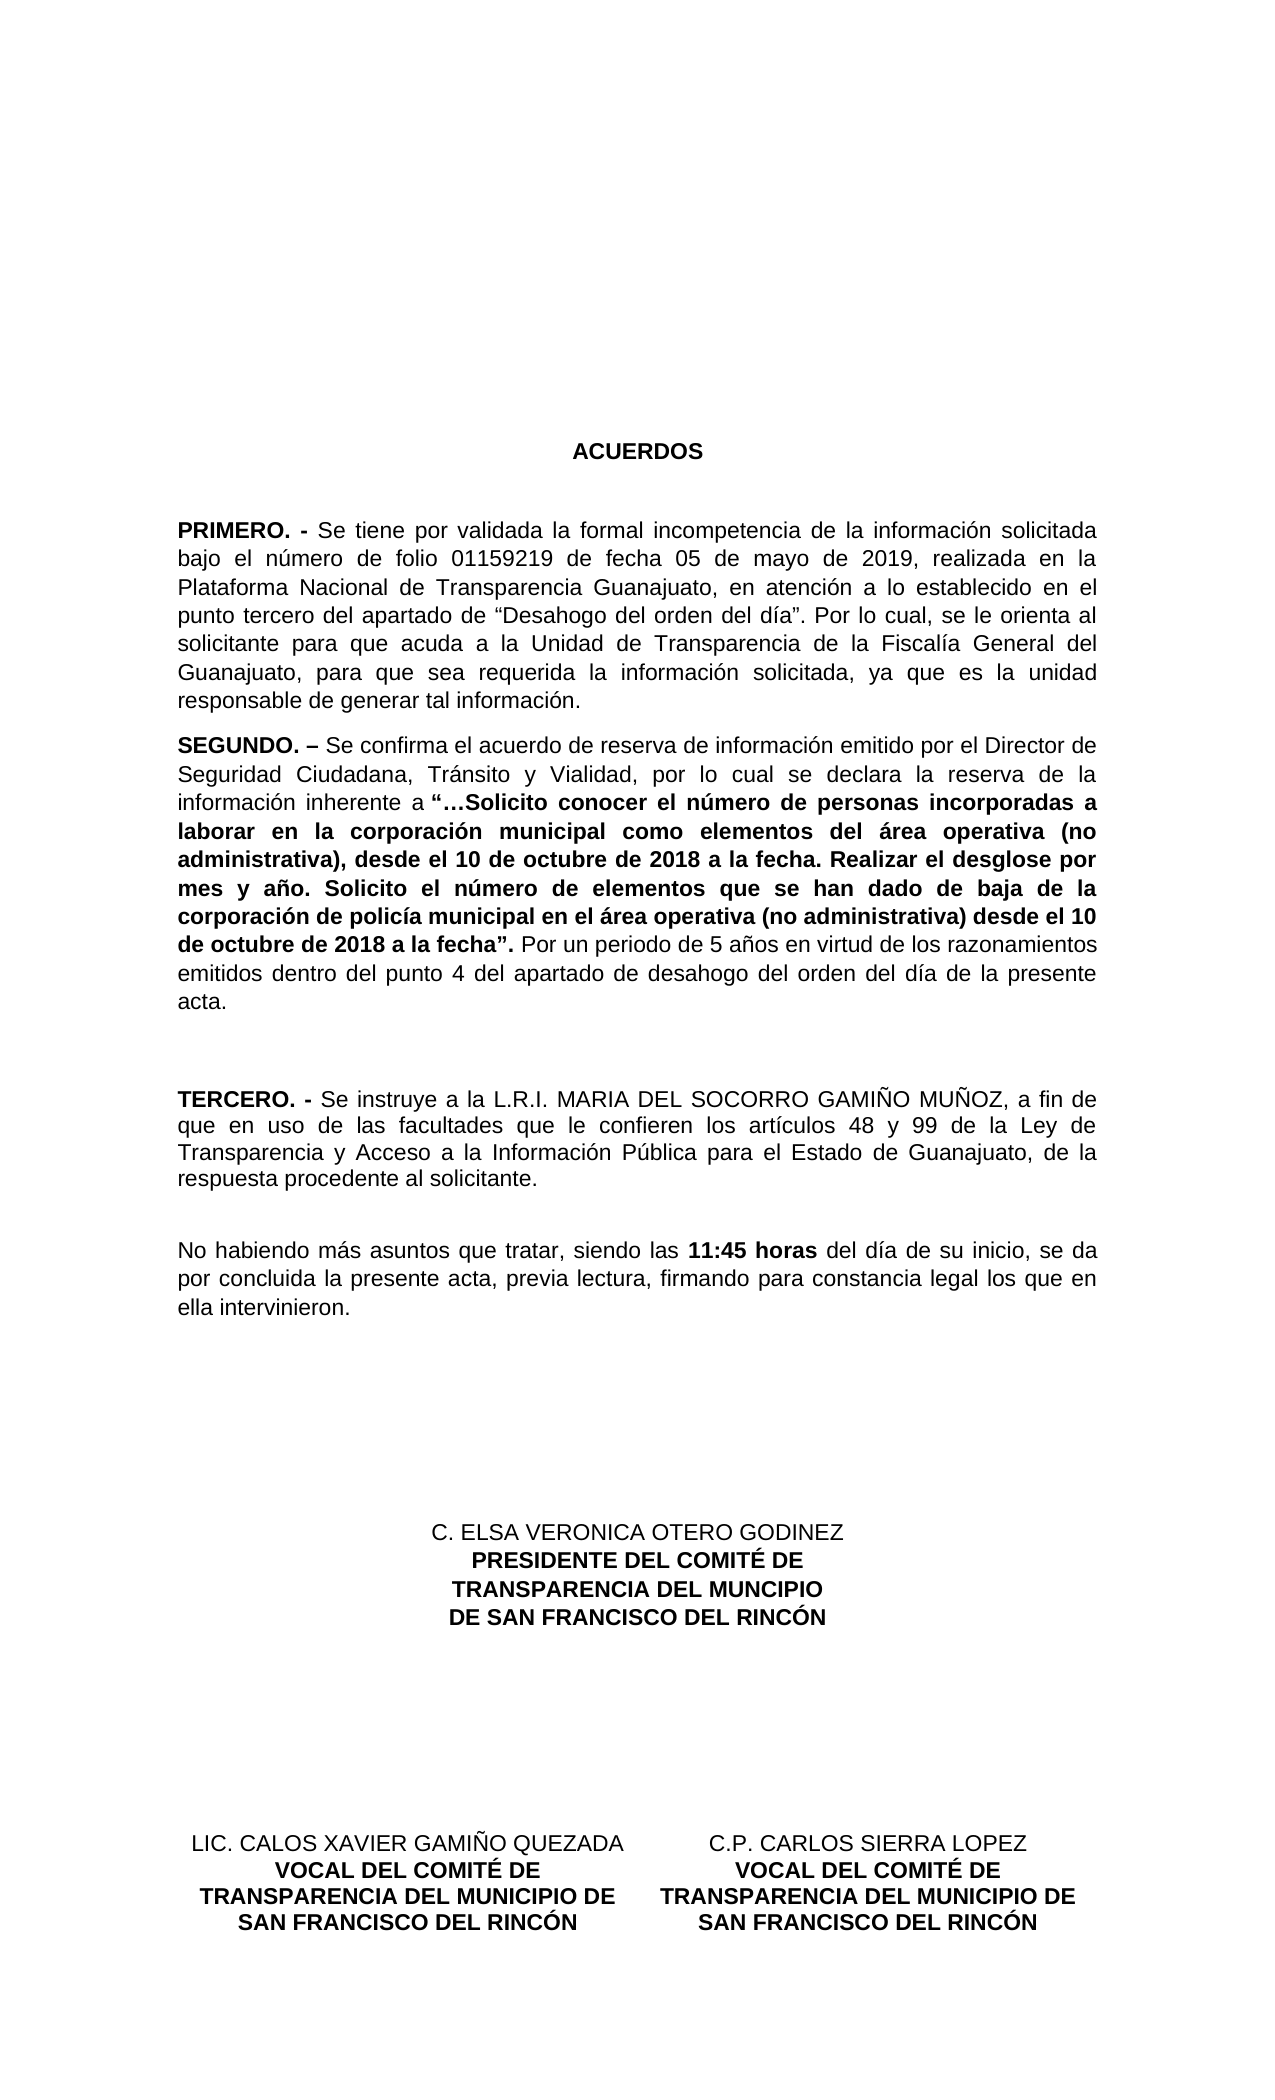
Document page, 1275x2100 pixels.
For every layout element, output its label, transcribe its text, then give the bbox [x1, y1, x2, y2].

text DE SAN FRANCISCO DEL RINCÓN [177, 1604, 1098, 1631]
text TRANSPARENCIA DEL MUNCIPIO [177, 1576, 1098, 1602]
table_header LIC. CALOS XAVIER GAMIÑO QUEZADA VOCAL DEL COMITÉ DE TRANSPARENCIA DEL MUNICIPIO DE SAN FRANCISCO DEL RINCÓN [177, 1830, 637, 1936]
text PRIMERO. - Se tiene por validada la formal incompetencia de la información solicitada bajo el número de folio 01159219 de fecha 05 de mayo de 2019, realizada en la Plataforma Nacional de Transparencia Guanajuato, en atención a lo establecido en el punto tercero del apartado de “Desahogo del orden del día”. Por lo cual, se le orienta al solicitante para que acuda a la Unidad de Transparencia de la Fiscalía General del Guanajuato, para que sea requerida la información solicitada, ya que es la unidad responsable de generar tal información. [177, 517, 1098, 714]
text No habiendo más asuntos que tratar, siendo las 11:45 horas del día de su inicio, se da por concluida la presente acta, previa lectura, firmando para constancia legal los que en ella intervinieron. [177, 1237, 1098, 1320]
list ACUERDOS [177, 438, 1098, 464]
text C. ELSA VERONICA OTERO GODINEZ [177, 1519, 1098, 1545]
text SEGUNDO. – Se confirma el acuerdo de reserva de información emitido por el Director de Seguridad Ciudadana, Tránsito y Vialidad, por lo cual se declara la reserva de la información inherente a “…Solicito conocer el número de personas incorporadas a laborar en la corporación municipal como elementos del área operativa (no administrativa), desde el 10 de octubre de 2018 a la fecha. Realizar el desglose por mes y año. Solicito el número de elementos que se han dado de baja de la corporación de policía municipal en el área operativa (no administrativa) desde el 10 de octubre de 2018 a la fecha”. Por un periodo de 5 años en virtud de los razonamientos emitidos dentro del punto 4 del apartado de desahogo del orden del día de la presente acta. [177, 787, 1098, 1015]
list TERCERO. - Se instruye a la L.R.I. MARIA DEL SOCORRO GAMIÑO MUÑOZ, a fin de que en uso de las facultades que le confieren los artículos 48 y 99 de la Ley de Transparencia y Acceso a la Información Pública para el Estado de Guanajuato, de la respuesta procedente al solicitante. [177, 1086, 1098, 1192]
text PRESIDENTE DEL COMITÉ DE [177, 1547, 1098, 1574]
table_header C.P. CARLOS SIERRA LOPEZ VOCAL DEL COMITÉ DE TRANSPARENCIA DEL MUNICIPIO DE SAN FRANCISCO DEL RINCÓN [638, 1830, 1098, 1936]
